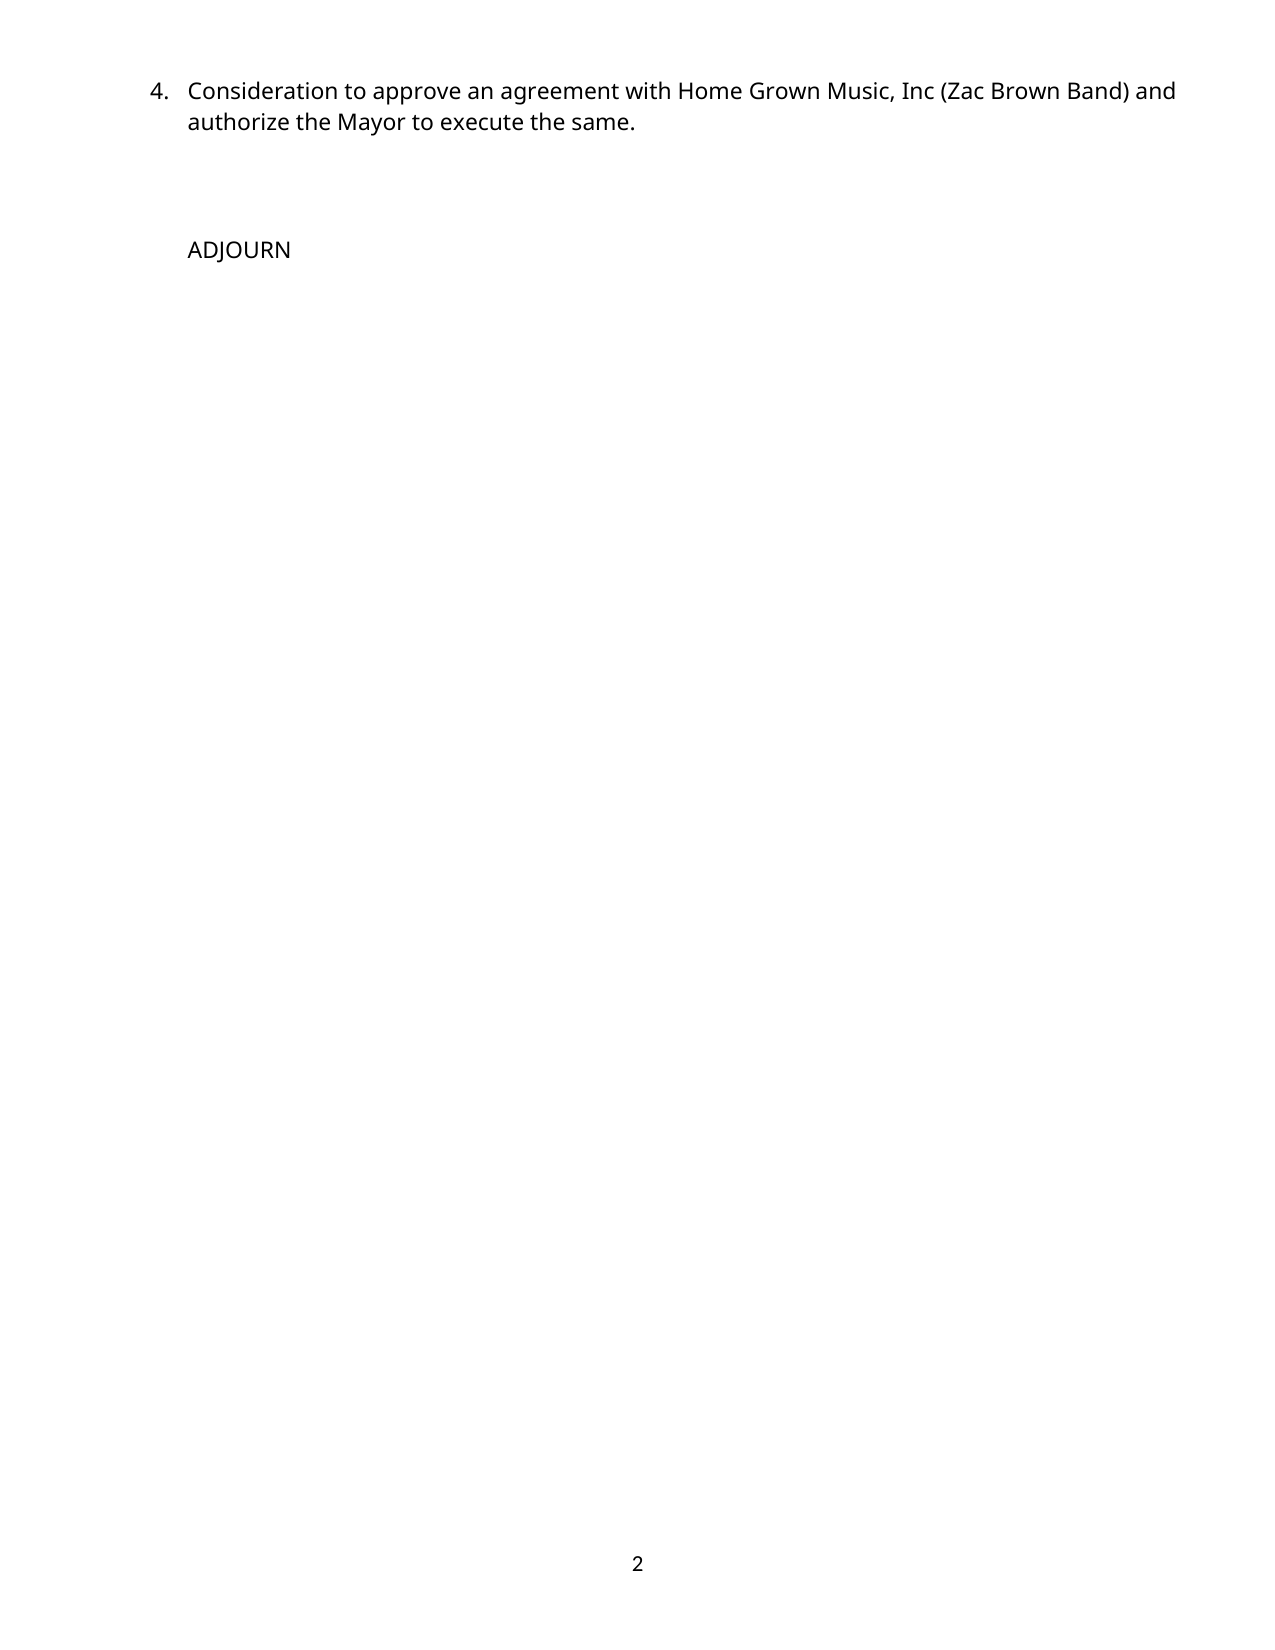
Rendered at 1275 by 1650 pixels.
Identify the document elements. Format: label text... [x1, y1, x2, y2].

list Consideration to approve an agreement with Home Grown Music, Inc (Zac Brown Band) and authorize the Mayor to execute the same. [150, 75, 1200, 137]
text ADJOURN [187, 234, 1200, 265]
